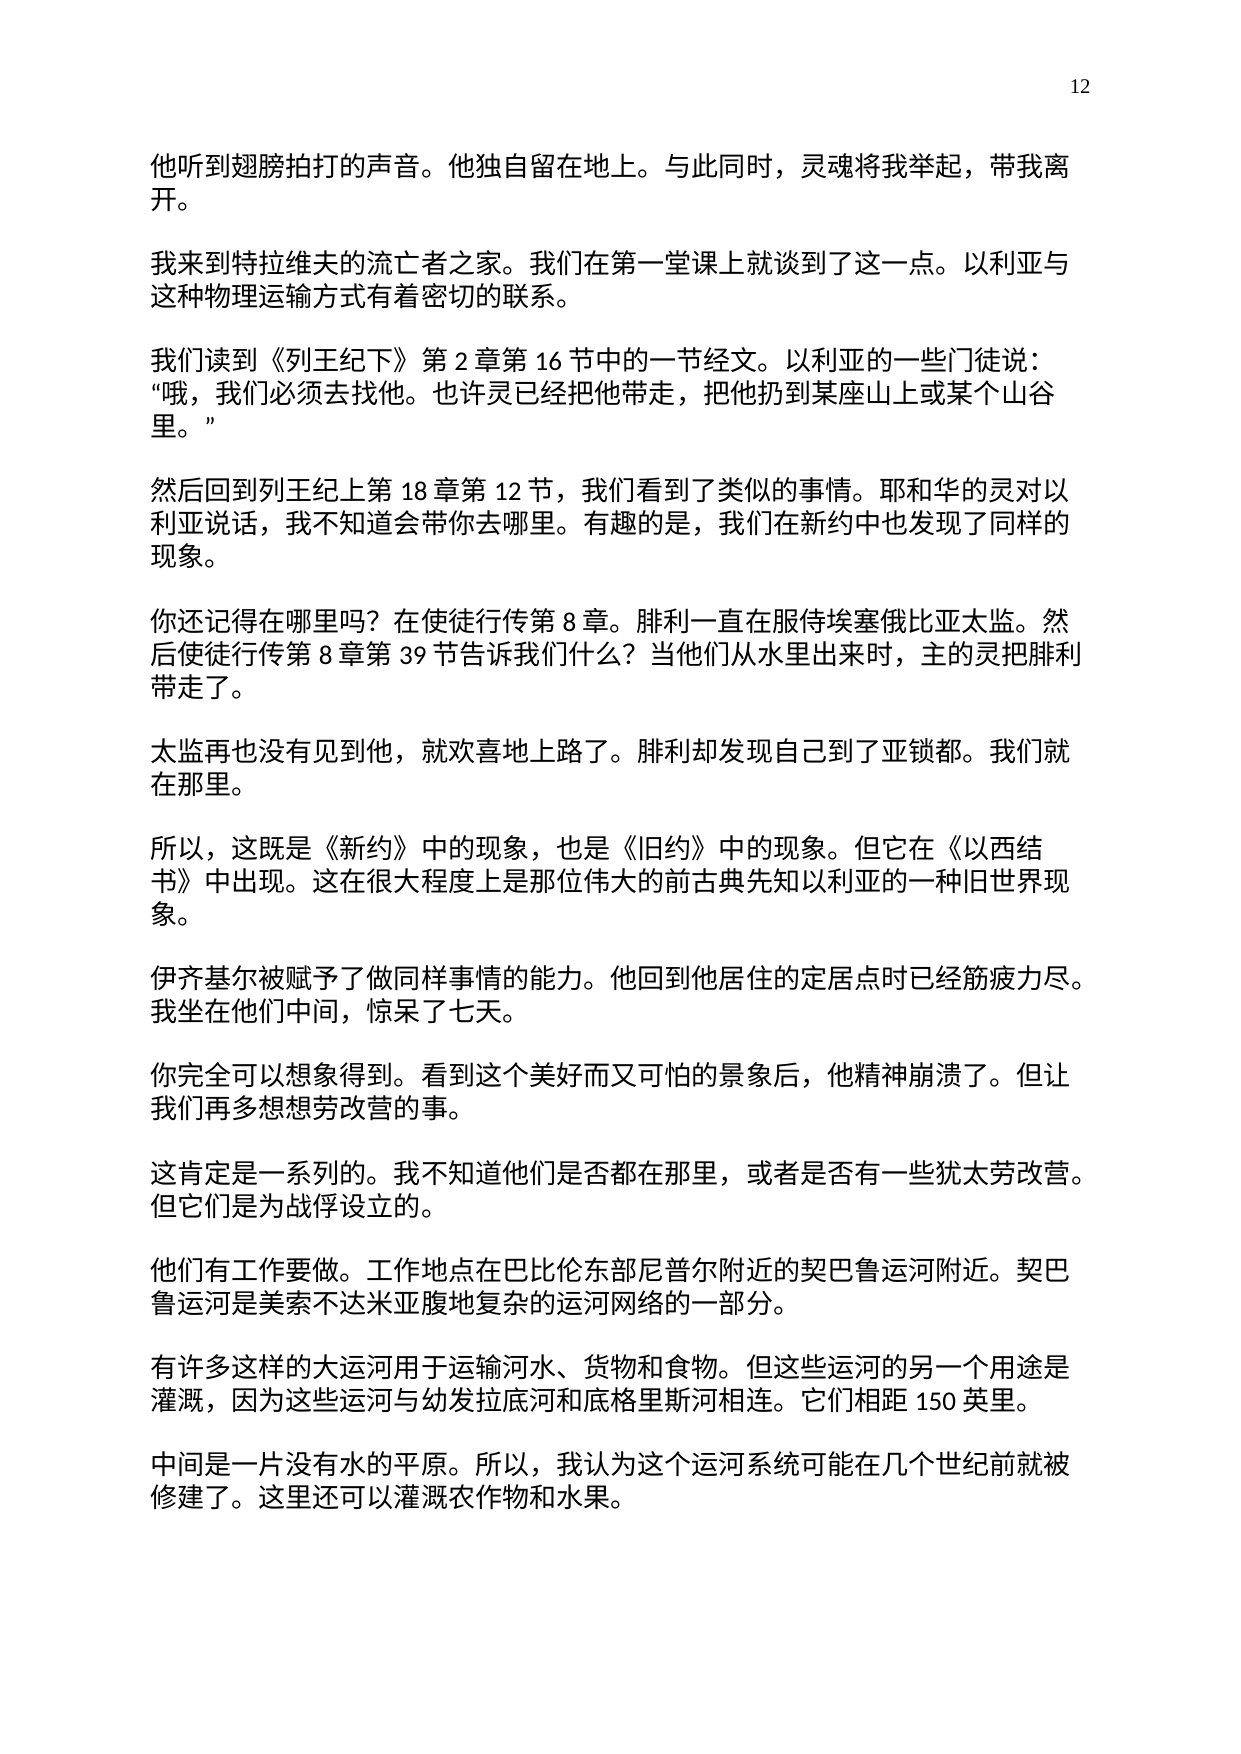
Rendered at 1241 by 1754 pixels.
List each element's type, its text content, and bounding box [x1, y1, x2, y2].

text 中间是一片没有水的平原。所以，我认为这个运河系统可能在几个世纪前就被修建了。这里还可以灌溉农作物和水果。 [150, 1448, 1090, 1514]
text 你完全可以想象得到。看到这个美好而又可怕的景象后，他精神崩溃了。但让我们再多想想劳改营的事。 [150, 1059, 1090, 1126]
text 伊齐基尔被赋予了做同样事情的能力。他回到他居住的定居点时已经筋疲力尽。我坐在他们中间，惊呆了七天。 [150, 962, 1090, 1028]
text 这肯定是一系列的。我不知道他们是否都在那里，或者是否有一些犹太劳改营。但它们是为战俘设立的。 [150, 1157, 1090, 1223]
text 我来到特拉维夫的流亡者之家。我们在第一堂课上就谈到了这一点。以利亚与这种物理运输方式有着密切的联系。 [150, 247, 1090, 313]
text 然后回到列王纪上第 18 章第 12 节，我们看到了类似的事情。耶和华的灵对以利亚说话，我不知道会带你去哪里。有趣的是，我们在新约中也发现了同样的现象。 [150, 474, 1090, 574]
text 他们有工作要做。工作地点在巴比伦东部尼普尔附近的契巴鲁运河附近。契巴鲁运河是美索不达米亚腹地复杂的运河网络的一部分。 [150, 1254, 1090, 1320]
text 太监再也没有见到他，就欢喜地上路了。腓利却发现自己到了亚锁都。我们就在那里。 [150, 735, 1090, 801]
text 我们读到《列王纪下》第 2 章第 16 节中的一节经文。以利亚的一些门徒说：“哦，我们必须去找他。也许灵已经把他带走，把他扔到某座山上或某个山谷里。” [150, 344, 1090, 443]
text 有许多这样的大运河用于运输河水、货物和食物。但这些运河的另一个用途是灌溉，因为这些运河与幼发拉底河和底格里斯河相连。它们相距 150 英里。 [150, 1351, 1090, 1417]
text 他听到翅膀拍打的声音。他独自留在地上。与此同时，灵魂将我举起，带我离开。 [150, 150, 1090, 216]
text 所以，这既是《新约》中的现象，也是《旧约》中的现象。但它在《以西结书》中出现。这在很大程度上是那位伟大的前古典先知以利亚的一种旧世界现象。 [150, 832, 1090, 931]
text 你还记得在哪里吗？在使徒行传第 8 章。腓利一直在服侍埃塞俄比亚太监。然后使徒行传第 8 章第 39 节告诉我们什么？当他们从水里出来时，主的灵把腓利带走了。 [150, 605, 1090, 704]
